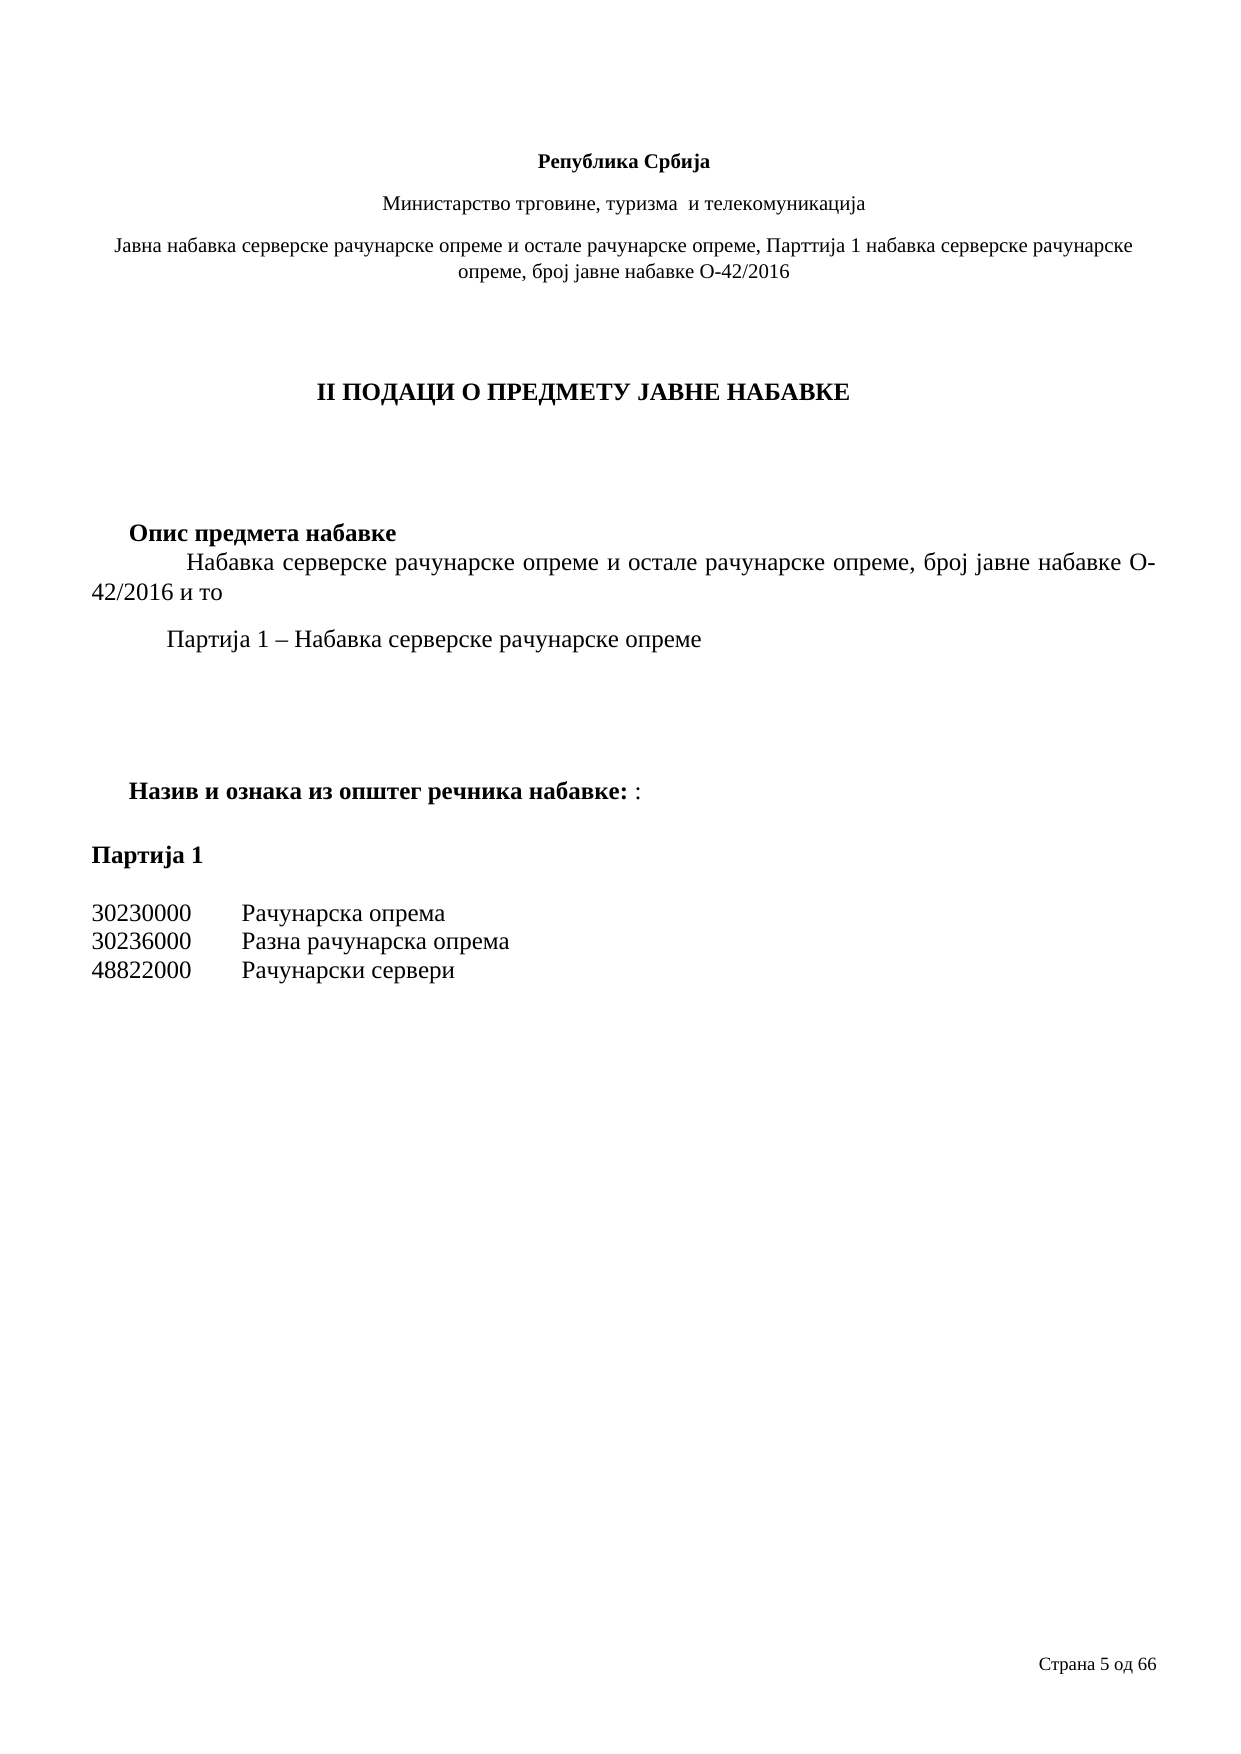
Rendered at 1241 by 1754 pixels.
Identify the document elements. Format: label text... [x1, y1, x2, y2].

text Набавка серверске рачунарске опреме и остале рачунарске опреме, број јавне набавке О-42/2016 и то [91, 547, 1156, 606]
text Партија 1 [91, 840, 1156, 869]
text 48822000 Рачунарски сервери [91, 955, 1156, 984]
text 30236000 Разна рачунарска опрема [91, 926, 1156, 955]
text 30230000 Рачунарска опрема [91, 898, 1156, 926]
text Партија 1 – Набавка серверске рачунарске опреме [91, 624, 1156, 653]
list Назив и ознака из општег речника набавке: : [129, 776, 1156, 805]
list Опис предметa набавке [91, 518, 1156, 547]
text II ПОДАЦИ О ПРЕДМЕТУ ЈАВНЕ НАБАВКЕ [91, 377, 1156, 406]
